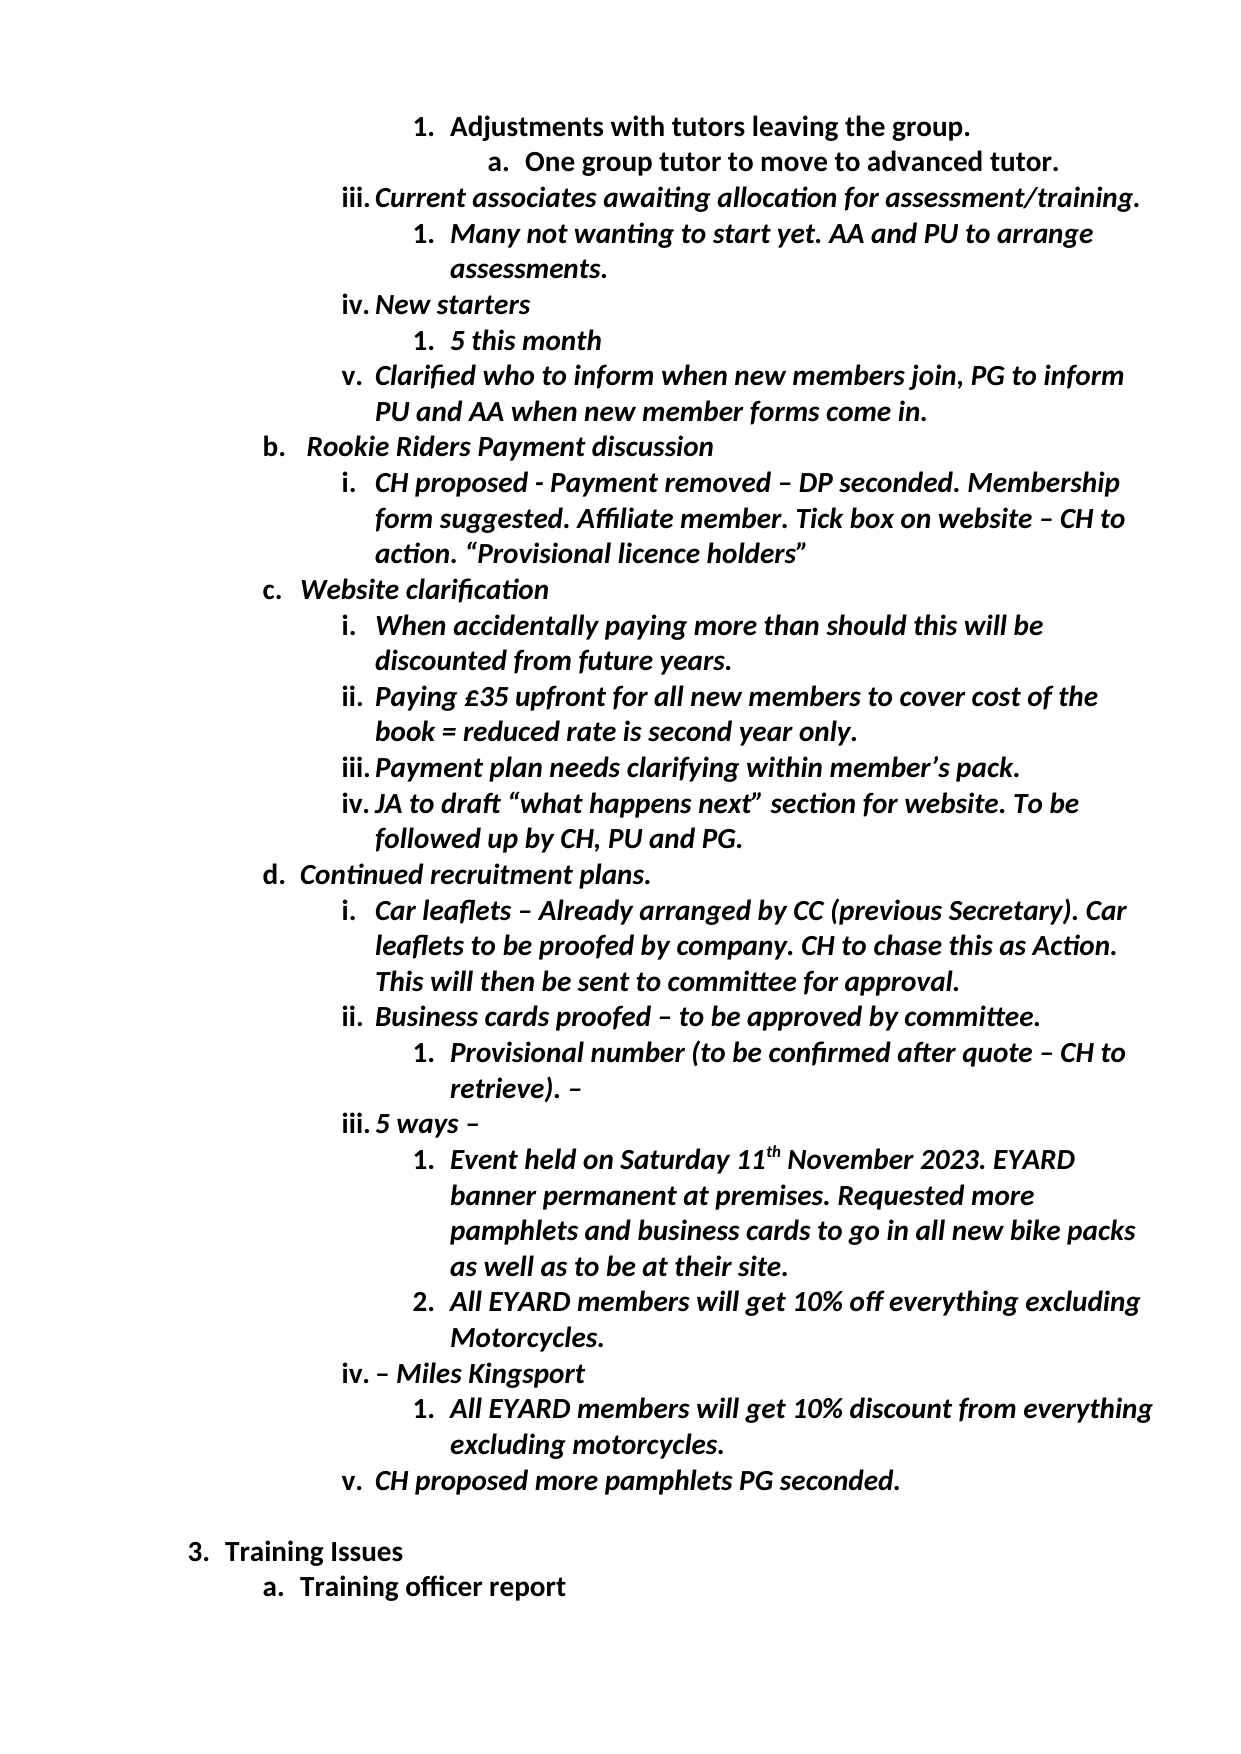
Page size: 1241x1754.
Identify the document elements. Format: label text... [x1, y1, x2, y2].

list Many not wanting to start yet. AA and PU to arrange assessments. [412, 215, 1165, 286]
list Provisional number (to be confirmed after quote – CH to retrieve). – [412, 1034, 1165, 1105]
list All EYARD members will get 10% off everything excluding Motorcycles. [412, 1283, 1165, 1355]
list When accidentally paying more than should this will be discounted from future years. [341, 607, 1165, 678]
list Event held on Saturday 11th November 2023. EYARD banner permanent at premises. Requested more pamphlets and business cards to go in all new bike packs as well as to be at their site. [412, 1141, 1165, 1283]
list 5 this month [412, 322, 1165, 357]
list CH proposed more pamphlets PG seconded. [341, 1462, 1165, 1497]
list Adjustments with tutors leaving the group. [412, 108, 1165, 143]
list Website clarification [262, 571, 1165, 607]
list 5 ways – [341, 1105, 1165, 1141]
list One group tutor to move to advanced tutor. [487, 143, 1165, 179]
list Continued recruitment plans. [262, 856, 1165, 892]
list Car leaflets – Already arranged by CC (previous Secretary). Car leaflets to be proofed by company. CH to chase this as Action. This will then be sent to committee for approval. [341, 892, 1165, 998]
list Paying £35 upfront for all new members to cover cost of the book = reduced rate is second year only. [341, 678, 1165, 749]
list CH proposed - Payment removed – DP seconded. Membership form suggested. Affiliate member. Tick box on website – CH to action. “Provisional licence holders” [341, 464, 1165, 571]
list Clarified who to inform when new members join, PG to inform PU and AA when new member forms come in. [341, 357, 1165, 428]
list Payment plan needs clarifying within member’s pack. [341, 749, 1165, 785]
list All EYARD members will get 10% discount from everything excluding motorcycles. [412, 1390, 1165, 1462]
list Business cards proofed – to be approved by committee. [341, 998, 1165, 1034]
list New starters [341, 286, 1165, 322]
list Training officer report [262, 1568, 1165, 1604]
list JA to draft “what happens next” section for website. To be followed up by CH, PU and PG. [341, 785, 1165, 856]
list Current associates awaiting allocation for assessment/training. [341, 179, 1165, 215]
list Training Issues [187, 1533, 1165, 1568]
list Rookie Riders Payment discussion [262, 428, 1165, 464]
list – Miles Kingsport [341, 1355, 1165, 1390]
